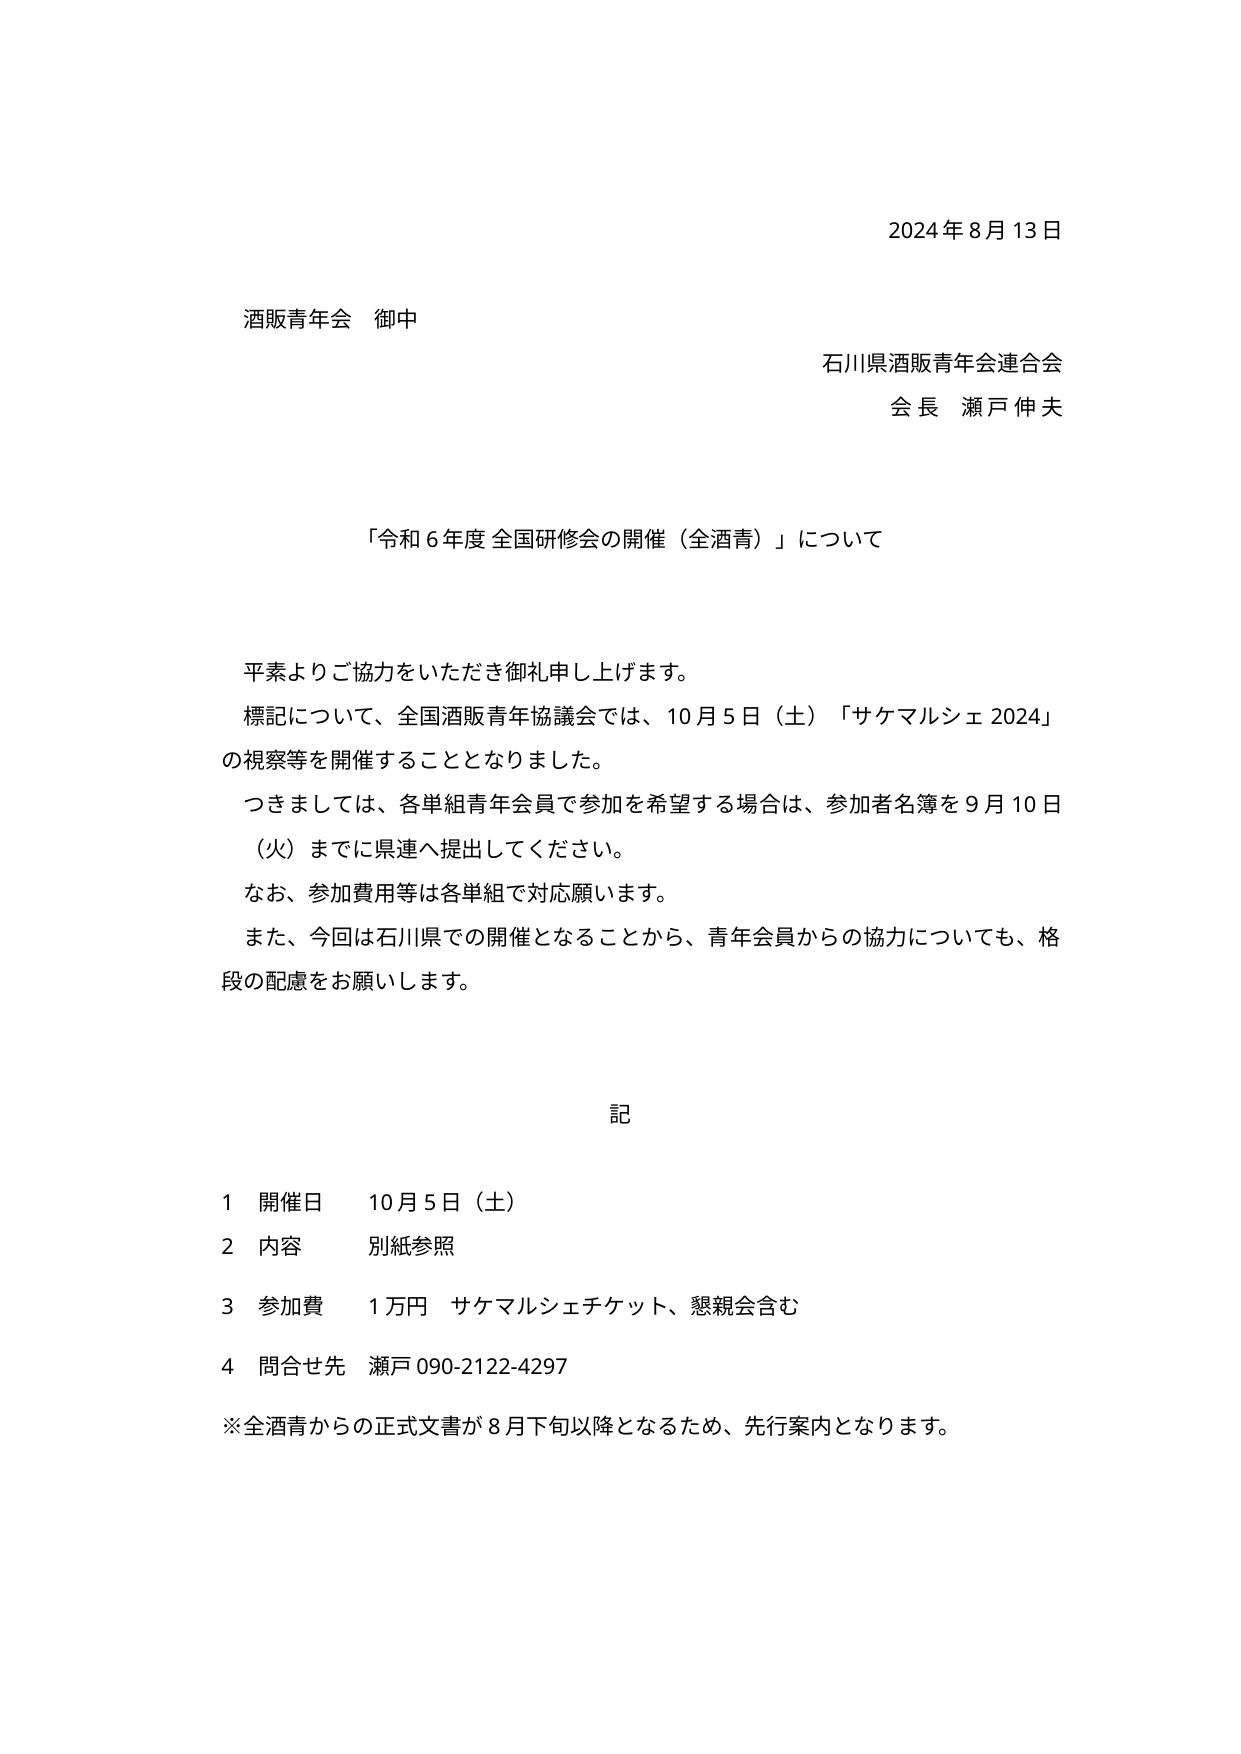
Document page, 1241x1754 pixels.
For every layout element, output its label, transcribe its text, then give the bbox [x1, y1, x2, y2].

text 記 [177, 1091, 1063, 1135]
text ※全酒青からの正式文書が8月下旬以降となるため、先行案内となります。 [177, 1403, 1063, 1447]
list 問合せ先 瀬戸090-2122-4297 [221, 1343, 1063, 1387]
text 会 長 瀬 戸 伸 夫 [177, 384, 1063, 428]
text 酒販青年会 御中 [177, 296, 1063, 340]
text また、今回は石川県での開催となることから、青年会員からの協力についても、格段の配慮をお願いします。 [221, 914, 1063, 1002]
text なお、参加費用等は各単組で対応願います。 [177, 870, 1063, 914]
text 平素よりご協力をいただき御礼申し上げます。 [177, 649, 1063, 693]
list 内容 別紙参照 [221, 1223, 1063, 1267]
text つきましては、各単組青年会員で参加を希望する場合は、参加者名簿を９月10日（火）までに県連へ提出してください。 [243, 781, 1063, 870]
text 標記について、全国酒販青年協議会では、10月5日（土）「サケマルシェ2024」の視察等を開催することとなりました。 [221, 693, 1063, 781]
list 開催日 10月5日（土） [221, 1179, 1063, 1223]
text 「令和6年度 全国研修会の開催（全酒青）」について [177, 516, 1063, 561]
list 参加費 1万円 サケマルシェチケット、懇親会含む [221, 1283, 1063, 1327]
text 2024年8月13日 [177, 207, 1063, 251]
text 石川県酒販青年会連合会 [177, 340, 1063, 384]
